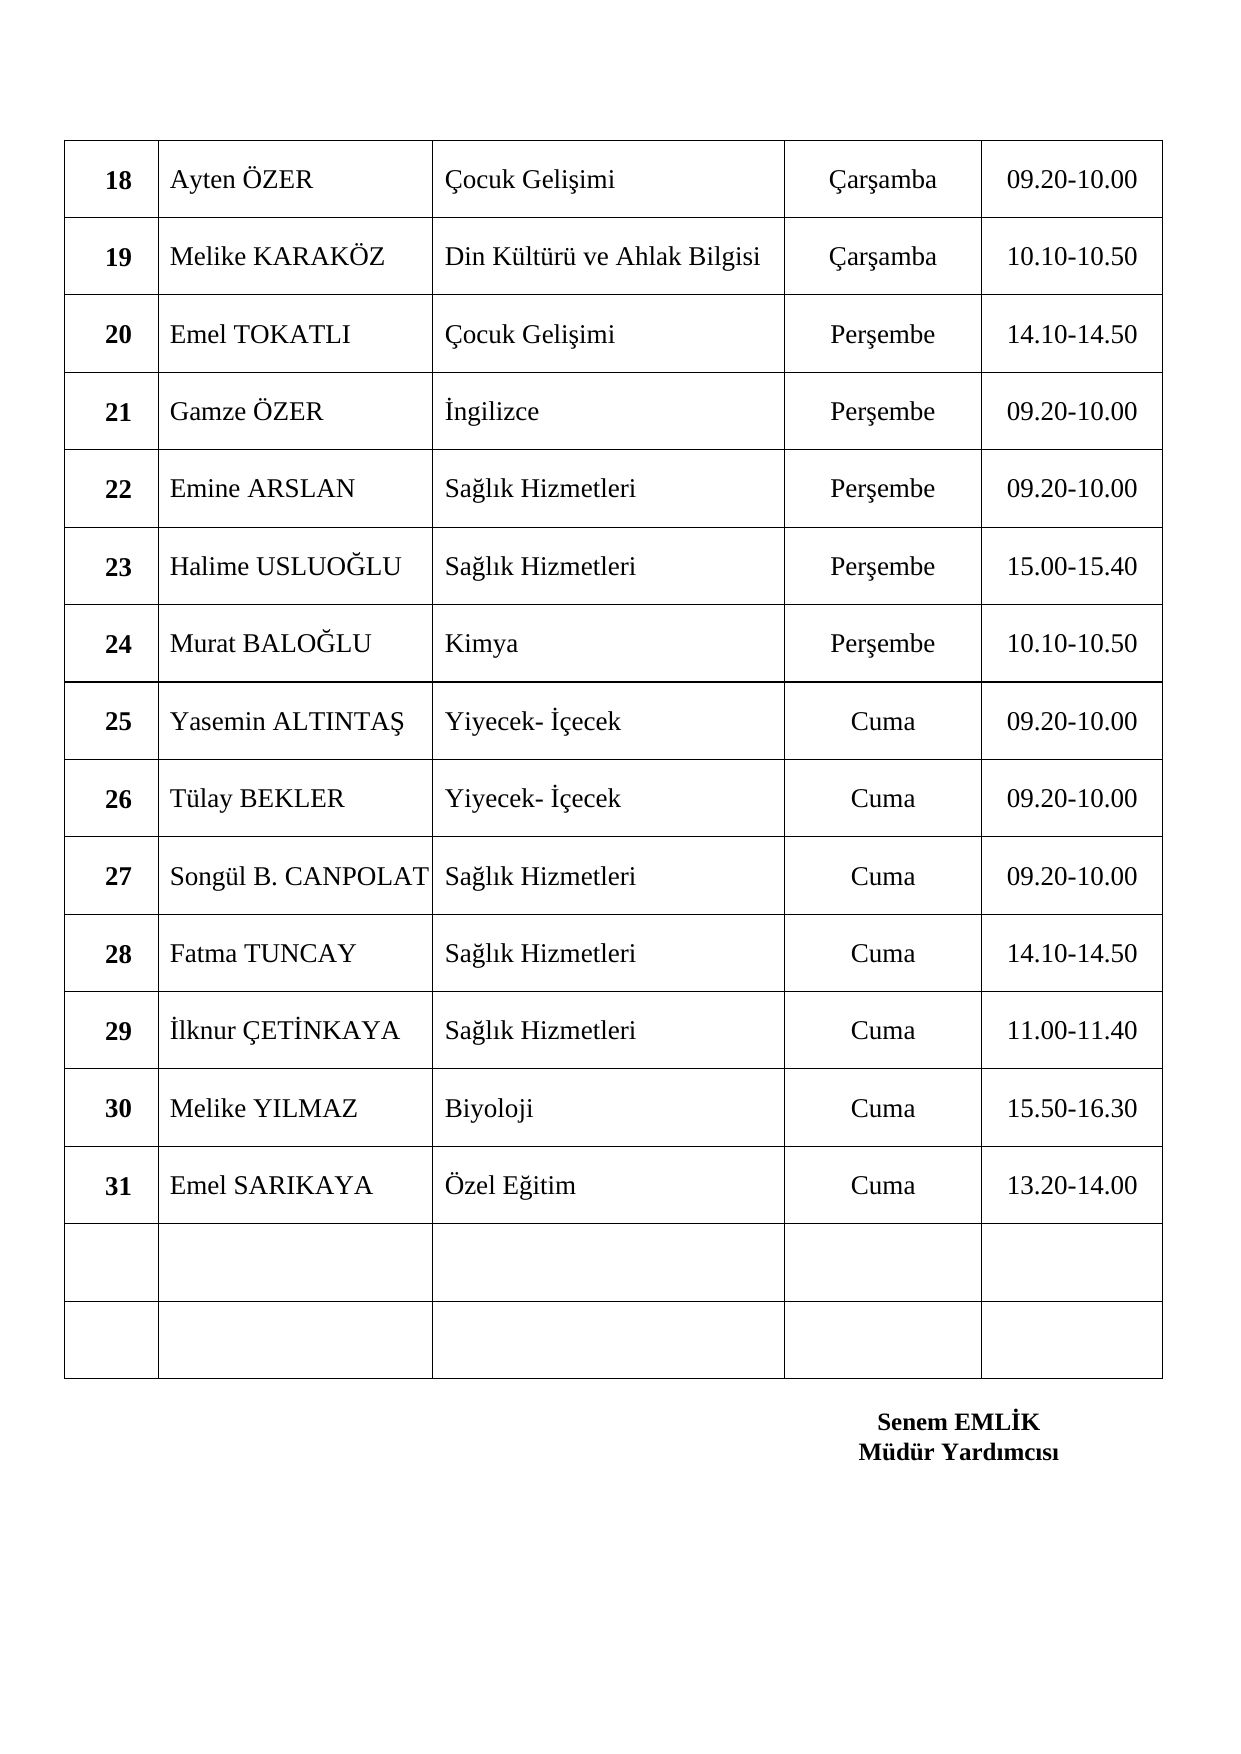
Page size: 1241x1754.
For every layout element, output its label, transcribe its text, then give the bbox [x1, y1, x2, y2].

table_cell Çocuk Gelişimi [433, 141, 784, 217]
table_cell Sağlık Hizmetleri [433, 915, 784, 991]
table_cell Fatma TUNCAY [159, 915, 432, 991]
table_cell 11.00-11.40 [982, 992, 1162, 1068]
table_cell 09.20-10.00 [982, 760, 1162, 836]
table_cell Emel TOKATLI [159, 295, 432, 372]
table_cell 31 [65, 1147, 158, 1223]
table_cell Kimya [433, 605, 784, 681]
table_cell 10.10-10.50 [982, 605, 1162, 681]
text Müdür Yardımcısı [52, 1437, 1173, 1466]
table_cell Din Kültürü ve Ahlak Bilgisi [433, 218, 784, 294]
table_cell [982, 1224, 1162, 1301]
table_cell Yasemin ALTINTAŞ [159, 683, 432, 759]
table_cell Perşembe [785, 373, 981, 449]
table_cell Yiyecek- İçecek [433, 683, 784, 759]
table_cell Halime USLUOĞLU [159, 528, 432, 604]
table_cell 20 [65, 295, 158, 372]
table_cell Perşembe [785, 605, 981, 681]
table_cell 23 [65, 528, 158, 604]
table_cell [785, 1224, 981, 1301]
table_cell Çocuk Gelişimi [433, 295, 784, 372]
table_cell 19 [65, 218, 158, 294]
table_cell [65, 1224, 158, 1301]
table_cell Çarşamba [785, 141, 981, 217]
table_cell Tülay BEKLER [159, 760, 432, 836]
table_cell 09.20-10.00 [982, 450, 1162, 527]
table_cell 10.10-10.50 [982, 218, 1162, 294]
table_cell Cuma [785, 760, 981, 836]
table_cell Cuma [785, 837, 981, 913]
table_cell 30 [65, 1069, 158, 1146]
table_cell Gamze ÖZER [159, 373, 432, 449]
table_cell 15.00-15.40 [982, 528, 1162, 604]
table_cell [159, 1224, 432, 1301]
table_cell Yiyecek- İçecek [433, 760, 784, 836]
table_cell 09.20-10.00 [982, 141, 1162, 217]
table_cell [65, 1302, 158, 1378]
table_cell Perşembe [785, 450, 981, 527]
table_cell 22 [65, 450, 158, 527]
table_cell Melike KARAKÖZ [159, 218, 432, 294]
table_cell Sağlık Hizmetleri [433, 992, 784, 1068]
table_cell Emel SARIKAYA [159, 1147, 432, 1223]
table_cell 24 [65, 605, 158, 681]
table_cell Sağlık Hizmetleri [433, 450, 784, 527]
table_cell 15.50-16.30 [982, 1069, 1162, 1146]
table_cell Murat BALOĞLU [159, 605, 432, 681]
table_cell Perşembe [785, 528, 981, 604]
table_cell [159, 1302, 432, 1378]
table_cell 27 [65, 837, 158, 913]
table_cell Songül B. CANPOLAT [159, 837, 432, 913]
table_cell Cuma [785, 915, 981, 991]
table_cell Cuma [785, 1069, 981, 1146]
table_cell 25 [65, 683, 158, 759]
table_cell [433, 1224, 784, 1301]
table_cell Perşembe [785, 295, 981, 372]
table_cell Çarşamba [785, 218, 981, 294]
table_cell Cuma [785, 992, 981, 1068]
table_cell 18 [65, 141, 158, 217]
table_cell İlknur ÇETİNKAYA [159, 992, 432, 1068]
table_cell İngilizce [433, 373, 784, 449]
table_cell [982, 1302, 1162, 1378]
table_cell Cuma [785, 1147, 981, 1223]
table_cell Özel Eğitim [433, 1147, 784, 1223]
table_cell 14.10-14.50 [982, 915, 1162, 991]
text Senem EMLİK [52, 1407, 1173, 1436]
table_cell 09.20-10.00 [982, 683, 1162, 759]
table_cell [785, 1302, 981, 1378]
table_cell [433, 1302, 784, 1378]
table_cell 09.20-10.00 [982, 837, 1162, 913]
table_cell 13.20-14.00 [982, 1147, 1162, 1223]
table_cell Cuma [785, 683, 981, 759]
table_cell 26 [65, 760, 158, 836]
table_cell 14.10-14.50 [982, 295, 1162, 372]
table_cell 09.20-10.00 [982, 373, 1162, 449]
table_cell 28 [65, 915, 158, 991]
table_cell Ayten ÖZER [159, 141, 432, 217]
table_cell Emine ARSLAN [159, 450, 432, 527]
table_cell Sağlık Hizmetleri [433, 528, 784, 604]
table_cell Melike YILMAZ [159, 1069, 432, 1146]
table_cell Biyoloji [433, 1069, 784, 1146]
table_cell 29 [65, 992, 158, 1068]
table_cell 21 [65, 373, 158, 449]
table_cell Sağlık Hizmetleri [433, 837, 784, 913]
